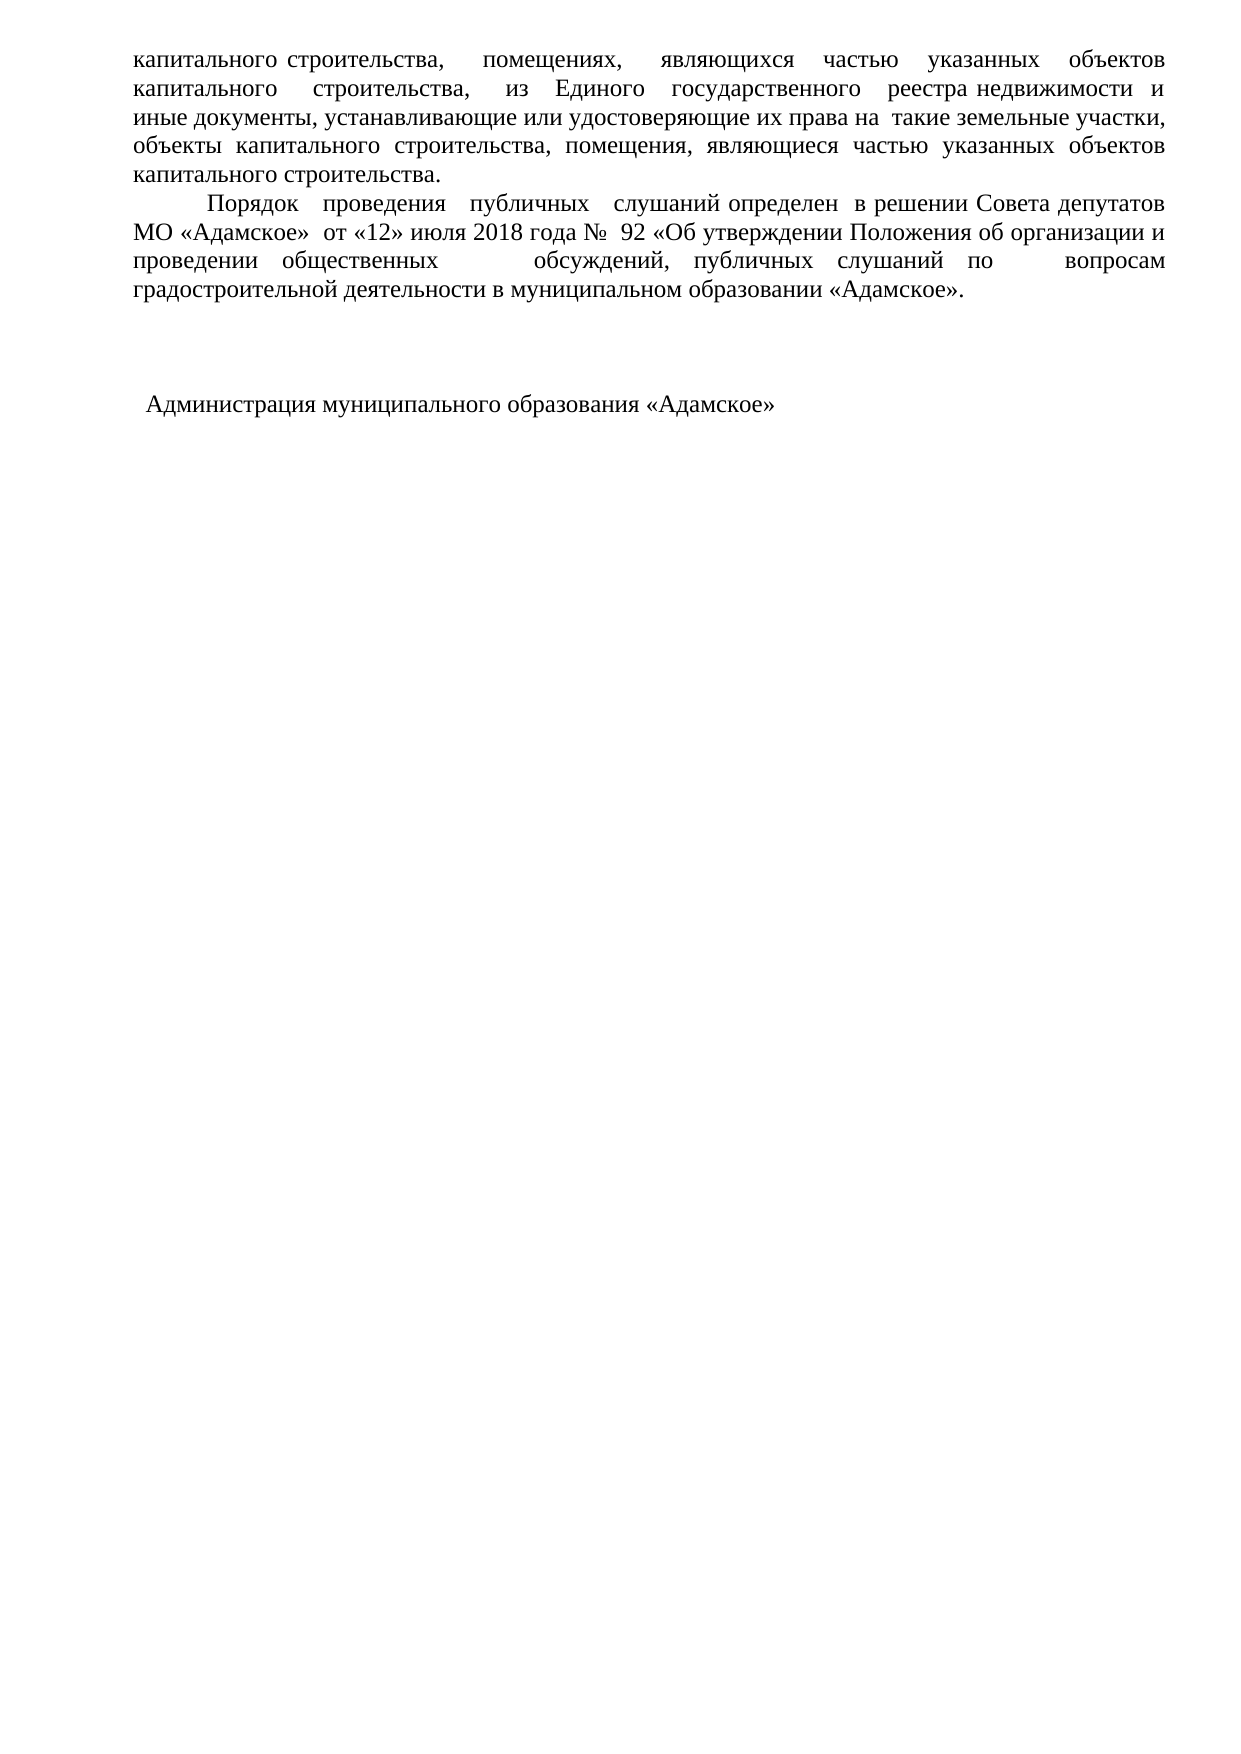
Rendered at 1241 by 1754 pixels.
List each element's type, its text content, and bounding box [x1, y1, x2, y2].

text Порядок проведения публичных слушаний определен в решении Совета депутатов МО «Адамское» от «12» июля 2018 года № 92 «Об утверждении Положения об организации и проведении общественных обсуждений, публичных слушаний по вопросам градостроительной деятельности в муниципальном образовании «Адамское». [133, 188, 1167, 303]
text Администрация муниципального образования «Адамское» [133, 389, 1167, 447]
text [133, 44, 1167, 188]
